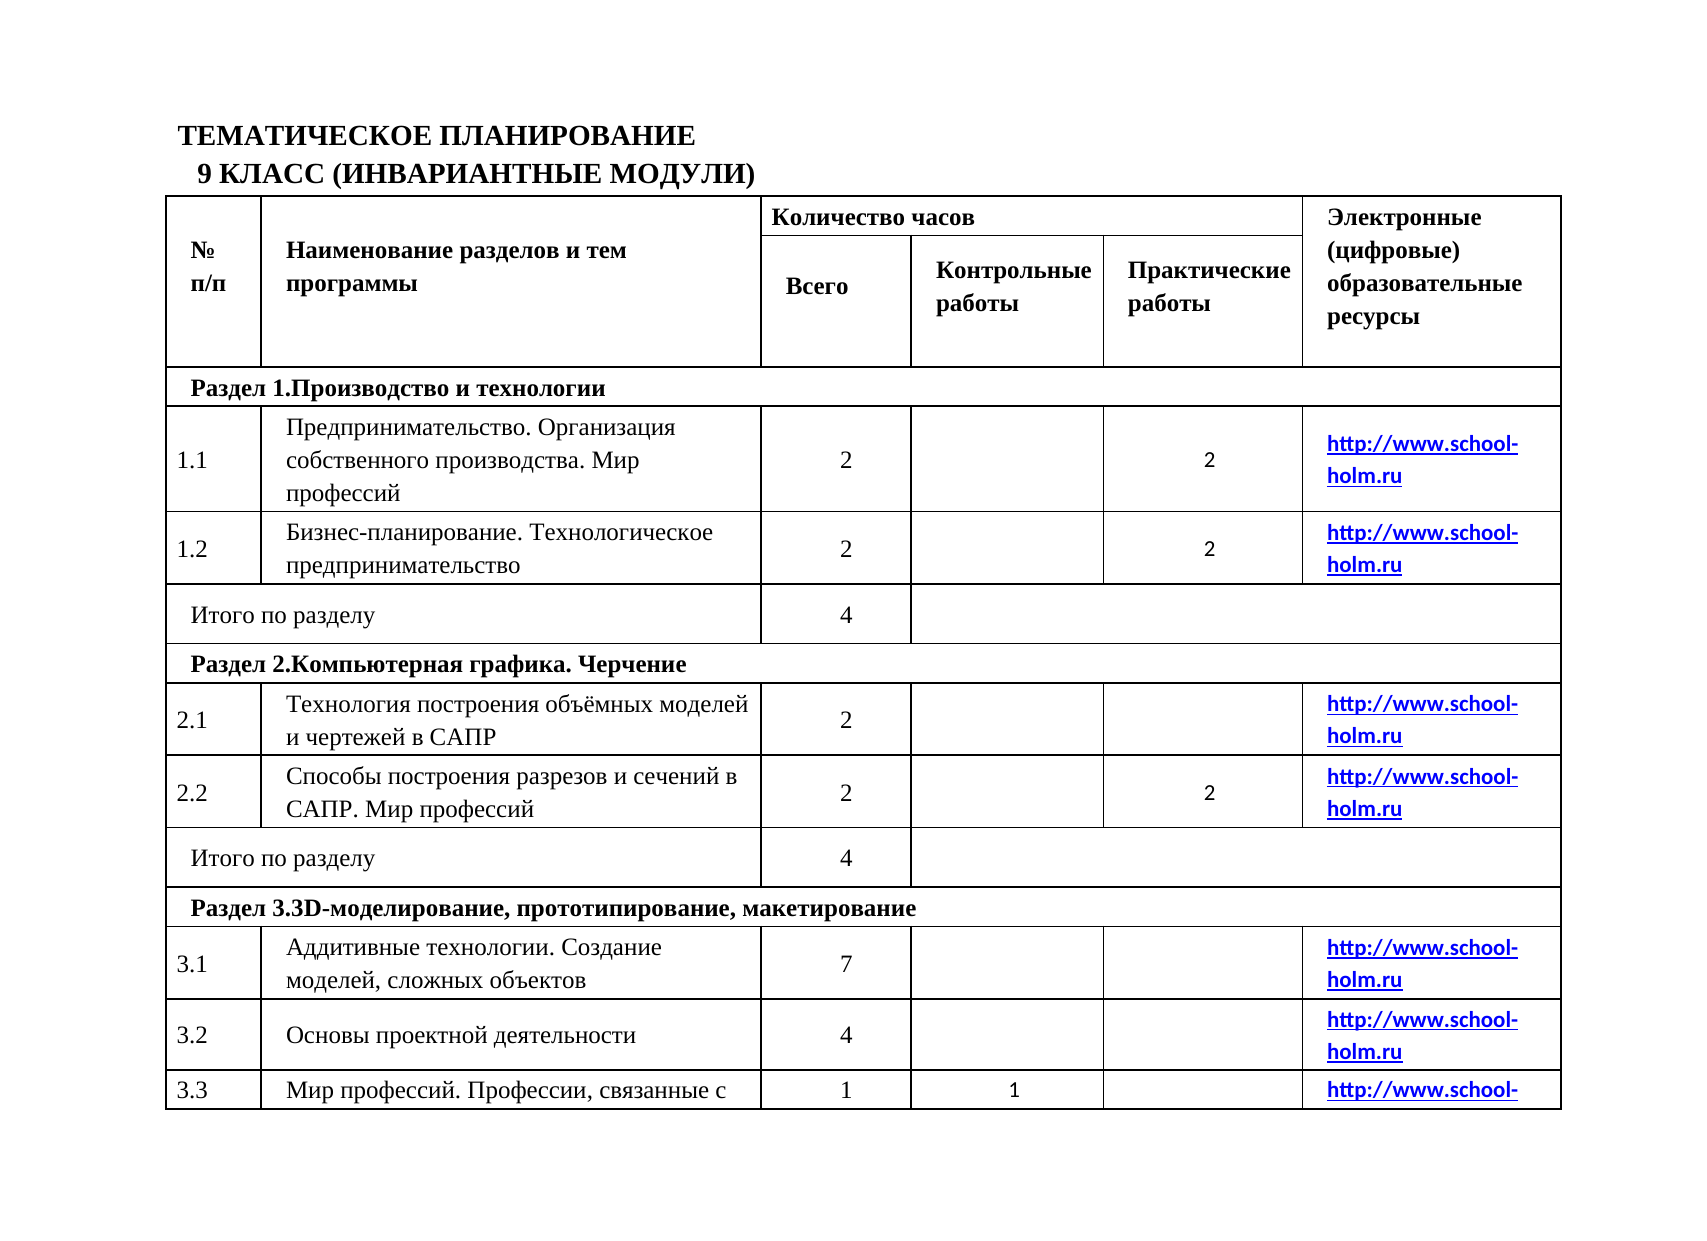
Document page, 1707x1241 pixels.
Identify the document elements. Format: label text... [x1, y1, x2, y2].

table_header № п/п [167, 197, 260, 366]
table_cell 2 [1104, 756, 1302, 827]
table_cell 2 [762, 407, 910, 511]
table_cell Итого по разделу [167, 585, 760, 643]
table_cell Раздел 1.Производство и технологии [167, 368, 1560, 405]
table_cell 2.2 [167, 756, 260, 827]
table_cell 1 [912, 1071, 1103, 1108]
table_cell Практические работы [1104, 236, 1302, 366]
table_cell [1303, 1071, 1560, 1108]
table_cell 2 [762, 756, 910, 827]
table_cell 4 [762, 828, 910, 886]
table_cell 3.3 [167, 1071, 260, 1108]
table_cell 2 [762, 684, 910, 754]
table_cell http://www.school-holm.ru [1303, 927, 1560, 998]
table_cell Технология построения объёмных моделей и чертежей в САПР [262, 684, 760, 754]
table_cell http://www.school-holm.ru [1303, 407, 1560, 511]
table_cell [912, 684, 1103, 754]
table_cell 7 [762, 927, 910, 998]
table_cell 3.1 [167, 927, 260, 998]
table_cell [912, 512, 1103, 583]
table_cell 2 [762, 512, 910, 583]
table_cell [1104, 927, 1302, 998]
table_cell Раздел 2.Компьютерная графика. Черчение [167, 644, 1560, 682]
table_cell Бизнес-планирование. Технологическое предпринимательство [262, 512, 760, 583]
table_cell [912, 756, 1103, 827]
table_header Наименование разделов и тем программы [262, 197, 760, 366]
table_cell Предпринимательство. Организация собственного производства. Мир профессий [262, 407, 760, 511]
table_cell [262, 1071, 760, 1108]
text ТЕМАТИЧЕСКОЕ ПЛАНИРОВАНИЕ [177, 118, 1618, 152]
table_cell [1104, 1071, 1302, 1108]
table_cell Раздел 3.3D-моделирование, прототипирование, макетирование [167, 888, 1560, 926]
table_cell [1104, 684, 1302, 754]
table_cell Контрольные работы [912, 236, 1103, 366]
table_cell 4 [762, 585, 910, 643]
table_cell http://www.school-holm.ru [1303, 512, 1560, 583]
table_cell [912, 1000, 1103, 1069]
table_cell Способы построения разрезов и сечений в САПР. Мир профессий [262, 756, 760, 827]
table_cell [912, 407, 1103, 511]
table_cell 2 [1104, 407, 1302, 511]
table_cell 2.1 [167, 684, 260, 754]
table_cell Всего [762, 236, 910, 366]
table_cell 1.1 [167, 407, 260, 511]
table_header Количество часов [762, 197, 1302, 234]
table_cell [912, 927, 1103, 998]
table_cell 1 [762, 1071, 910, 1108]
table_cell http://www.school-holm.ru [1303, 1000, 1560, 1069]
table_cell 2 [1104, 512, 1302, 583]
table_cell [1104, 1000, 1302, 1069]
table_cell 4 [762, 1000, 910, 1069]
table_cell Основы проектной деятельности [262, 1000, 760, 1069]
table_cell [912, 585, 1560, 643]
table_cell [912, 828, 1560, 886]
table_cell Аддитивные технологии. Создание моделей, сложных объектов [262, 927, 760, 998]
table_cell http://www.school-holm.ru [1303, 684, 1560, 754]
table_cell 3.2 [167, 1000, 260, 1069]
table_header Электронные (цифровые) образовательные ресурсы [1303, 197, 1560, 366]
table_cell 1.2 [167, 512, 260, 583]
text 9 КЛАСС (ИНВАРИАНТНЫЕ МОДУЛИ) [190, 157, 1618, 190]
table_cell Итого по разделу [167, 828, 760, 886]
table_cell http://www.school-holm.ru [1303, 756, 1560, 827]
